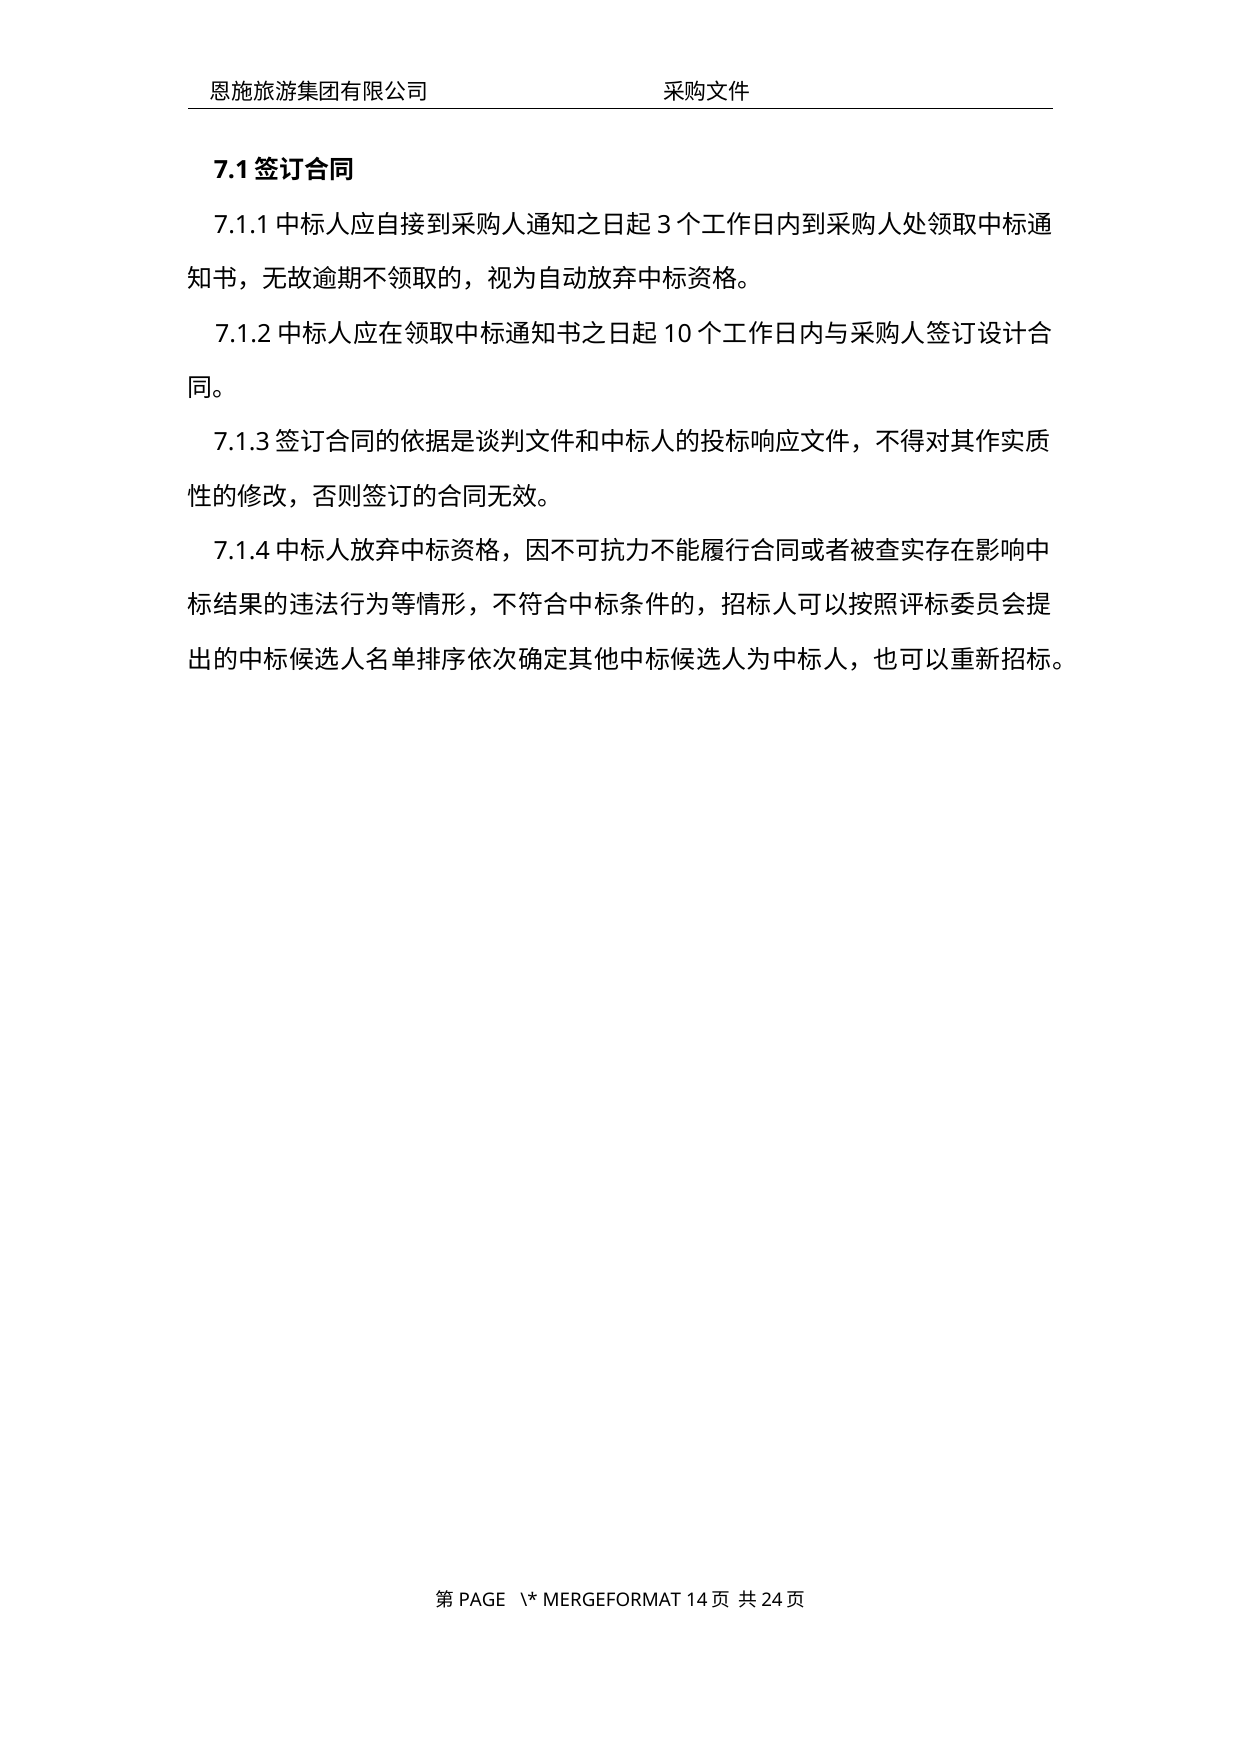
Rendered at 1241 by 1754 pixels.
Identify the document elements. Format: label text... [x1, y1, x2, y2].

text 7.1.3签订合同的依据是谈判文件和中标人的投标响应文件，不得对其作实质性的修改，否则签订的合同无效。 [187, 422, 1053, 512]
text 7.1签订合同 [187, 150, 1053, 186]
text 7.1.4中标人放弃中标资格，因不可抗力不能履行合同或者被查实存在影响中标结果的违法行为等情形，不符合中标条件的，招标人可以按照评标委员会提出的中标候选人名单排序依次确定其他中标候选人为中标人，也可以重新招标。 [187, 531, 1053, 725]
text 7.1.2中标人应在领取中标通知书之日起10个工作日内与采购人签订设计合同。 [187, 313, 1053, 404]
text 7.1.1中标人应自接到采购人通知之日起3个工作日内到采购人处领取中标通知书，无故逾期不领取的，视为自动放弃中标资格。 [187, 204, 1053, 295]
